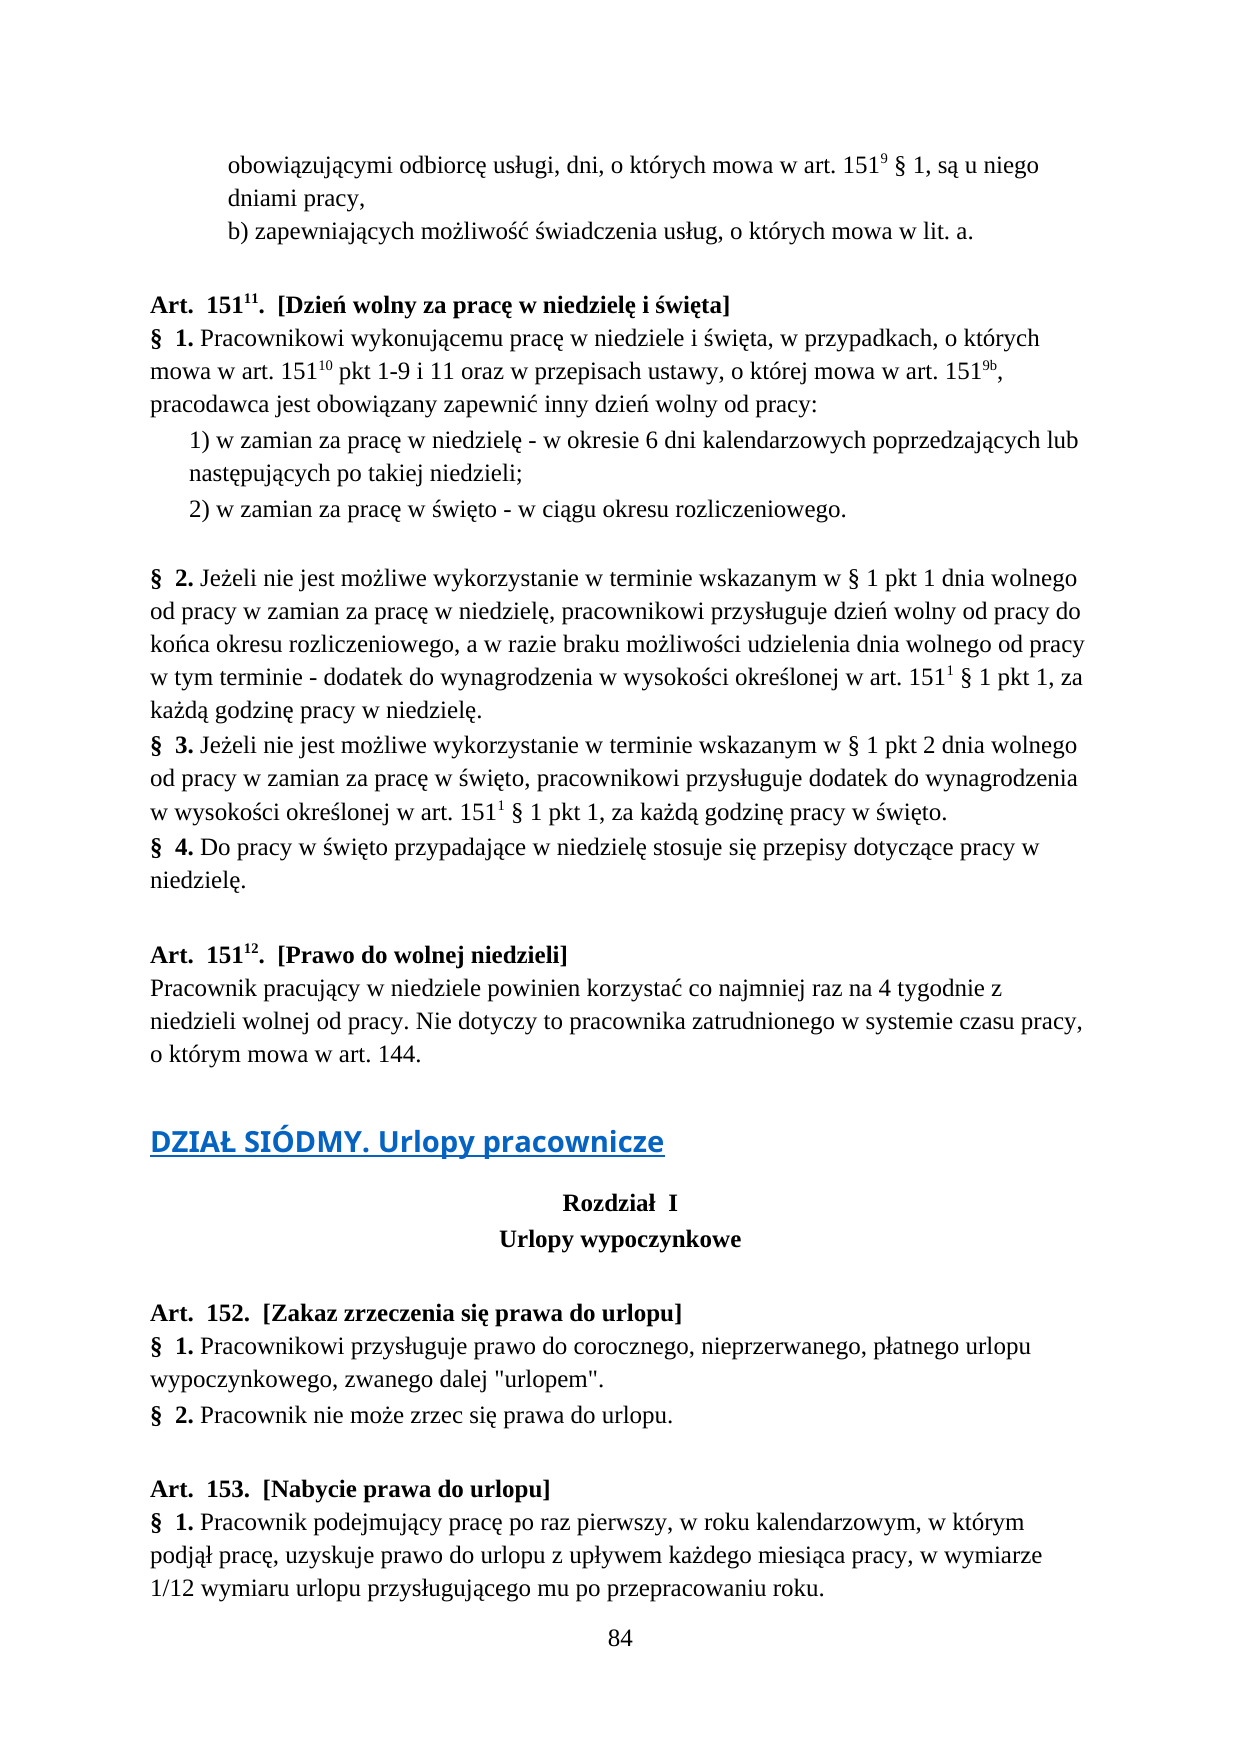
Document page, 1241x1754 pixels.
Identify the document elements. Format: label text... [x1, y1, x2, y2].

text Rozdział I [150, 1188, 1090, 1217]
text 1) w zamian za pracę w niedzielę - w okresie 6 dni kalendarzowych poprzedzających lub następujących po takiej niedzieli; [189, 425, 1090, 487]
text Urlopy wypoczynkowe [150, 1224, 1090, 1253]
text § 4. Do pracy w święto przypadające w niedzielę stosuje się przepisy dotyczące pracy w niedzielę. [150, 832, 1090, 894]
subtitle DZIAŁ SIÓDMY. Urlopy pracownicze [150, 1122, 1090, 1161]
text § 3. Jeżeli nie jest możliwe wykorzystanie w terminie wskazanym w § 1 pkt 2 dnia wolnego od pracy w zamian za pracę w święto, pracownikowi przysługuje dodatek do wynagrodzenia w wysokości określonej w art. 1511 § 1 pkt 1, za każdą godzinę pracy w święto. [150, 731, 1090, 825]
text Art. 153. [Nabycie prawa do urlopu] [150, 1474, 1090, 1503]
text § 1. Pracownikowi przysługuje prawo do corocznego, nieprzerwanego, płatnego urlopu wypoczynkowego, zwanego dalej "urlopem". [150, 1331, 1090, 1393]
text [228, 150, 1090, 212]
text § 2. Pracownik nie może zrzec się prawa do urlopu. [150, 1400, 1090, 1429]
text § 1. Pracownikowi wykonującemu pracę w niedziele i święta, w przypadkach, o których mowa w art. 15110 pkt 1-9 i 11 oraz w przepisach ustawy, o której mowa w art. 1519b, pracodawca jest obowiązany zapewnić inny dzień wolny od pracy: [150, 323, 1090, 418]
text Art. 152. [Zakaz zrzeczenia się prawa do urlopu] [150, 1298, 1090, 1327]
text Pracownik pracujący w niedziele powinien korzystać co najmniej raz na 4 tygodnie z niedzieli wolnej od pracy. Nie dotyczy to pracownika zatrudnionego w systemie czasu pracy, o którym mowa w art. 144. [150, 973, 1090, 1067]
text § 2. Jeżeli nie jest możliwe wykorzystanie w terminie wskazanym w § 1 pkt 1 dnia wolnego od pracy w zamian za pracę w niedzielę, pracownikowi przysługuje dzień wolny od pracy do końca okresu rozliczeniowego, a w razie braku możliwości udzielenia dnia wolnego od pracy w tym terminie - dodatek do wynagrodzenia w wysokości określonej w art. 1511 § 1 pkt 1, za każdą godzinę pracy w niedzielę. [150, 563, 1090, 723]
text 2) w zamian za pracę w święto - w ciągu okresu rozliczeniowego. [189, 494, 1090, 523]
text § 1. Pracownik podejmujący pracę po raz pierwszy, w roku kalendarzowym, w którym podjął pracę, uzyskuje prawo do urlopu z upływem każdego miesiąca pracy, w wymiarze 1/12 wymiaru urlopu przysługującego mu po przepracowaniu roku. [150, 1507, 1090, 1602]
text b) zapewniających możliwość świadczenia usług, o których mowa w lit. a. [228, 216, 1090, 245]
text Art. 15111. [Dzień wolny za pracę w niedzielę i święta] [150, 290, 1090, 319]
text Art. 15112. [Prawo do wolnej niedzieli] [150, 940, 1090, 968]
